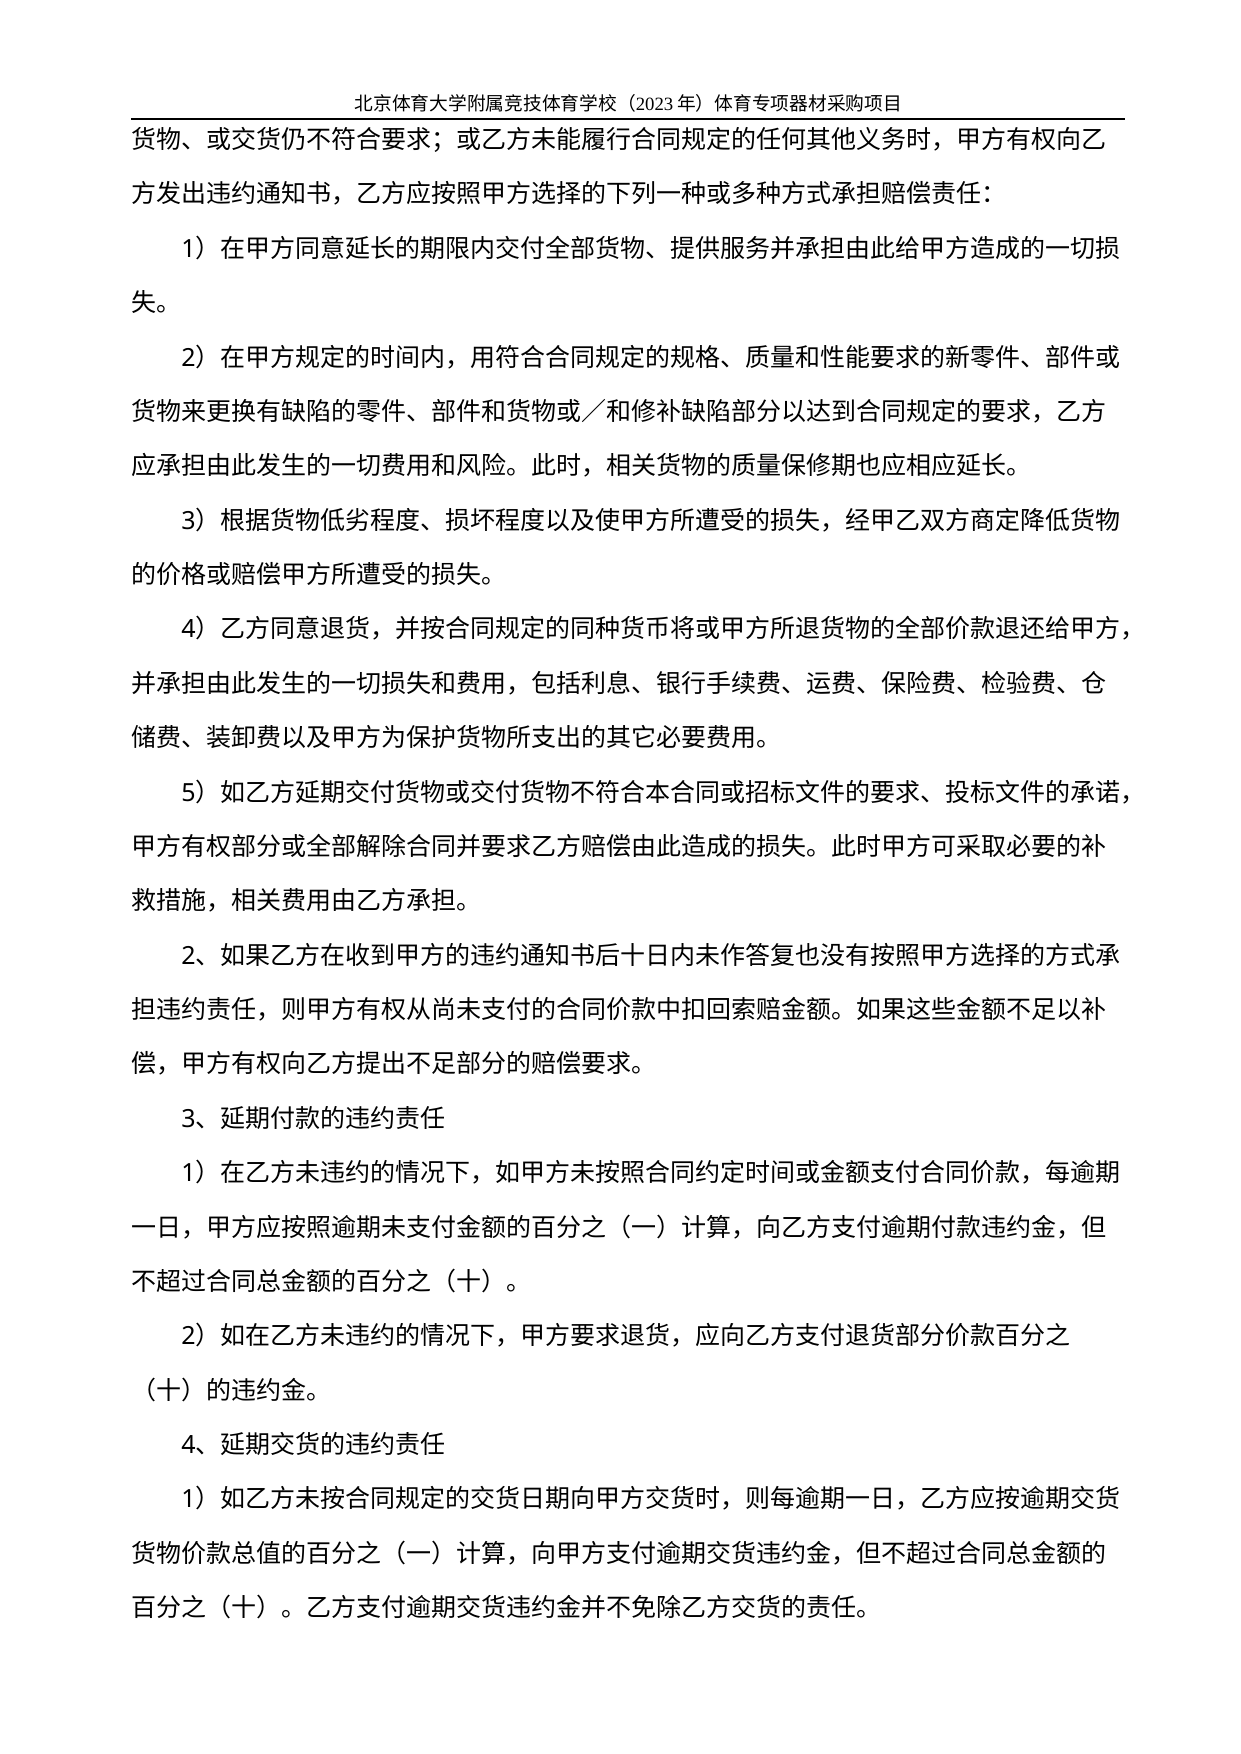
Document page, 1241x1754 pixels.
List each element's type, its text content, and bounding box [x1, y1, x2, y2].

text 2、如果乙方在收到甲方的违约通知书后十日内未作答复也没有按照甲方选择的方式承担违约责任，则甲方有权从尚未支付的合同价款中扣回索赔金额。如果这些金额不足以补偿，甲方有权向乙方提出不足部分的赔偿要求。 [131, 935, 1125, 1080]
text 1）在甲方同意延长的期限内交付全部货物、提供服务并承担由此给甲方造成的一切损失。 [131, 228, 1125, 319]
text 1）在乙方未违约的情况下，如甲方未按照合同约定时间或金额支付合同价款，每逾期一日，甲方应按照逾期未支付金额的百分之（一）计算，向乙方支付逾期付款违约金，但不超过合同总金额的百分之（十）。 [131, 1153, 1125, 1298]
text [131, 120, 1125, 210]
text 1）如乙方未按合同规定的交货日期向甲方交货时，则每逾期一日，乙方应按逾期交货货物价款总值的百分之（一）计算，向甲方支付逾期交货违约金，但不超过合同总金额的百分之（十）。乙方支付逾期交货违约金并不免除乙方交货的责任。 [131, 1479, 1125, 1624]
text 5）如乙方延期交付货物或交付货物不符合本合同或招标文件的要求、投标文件的承诺，甲方有权部分或全部解除合同并要求乙方赔偿由此造成的损失。此时甲方可采取必要的补救措施，相关费用由乙方承担。 [131, 772, 1125, 917]
text 4、延期交货的违约责任 [131, 1424, 1125, 1461]
text 3）根据货物低劣程度、损坏程度以及使甲方所遭受的损失，经甲乙双方商定降低货物的价格或赔偿甲方所遭受的损失。 [131, 500, 1125, 591]
text 3、延期付款的违约责任 [131, 1098, 1125, 1134]
text 2）在甲方规定的时间内，用符合合同规定的规格、质量和性能要求的新零件、部件或货物来更换有缺陷的零件、部件和货物或／和修补缺陷部分以达到合同规定的要求，乙方应承担由此发生的一切费用和风险。此时，相关货物的质量保修期也应相应延长。 [131, 337, 1125, 482]
text 4）乙方同意退货，并按合同规定的同种货币将或甲方所退货物的全部价款退还给甲方，并承担由此发生的一切损失和费用，包括利息、银行手续费、运费、保险费、检验费、仓储费、装卸费以及甲方为保护货物所支出的其它必要费用。 [131, 609, 1125, 754]
text 2）如在乙方未违约的情况下，甲方要求退货，应向乙方支付退货部分价款百分之（十）的违约金。 [131, 1316, 1125, 1406]
